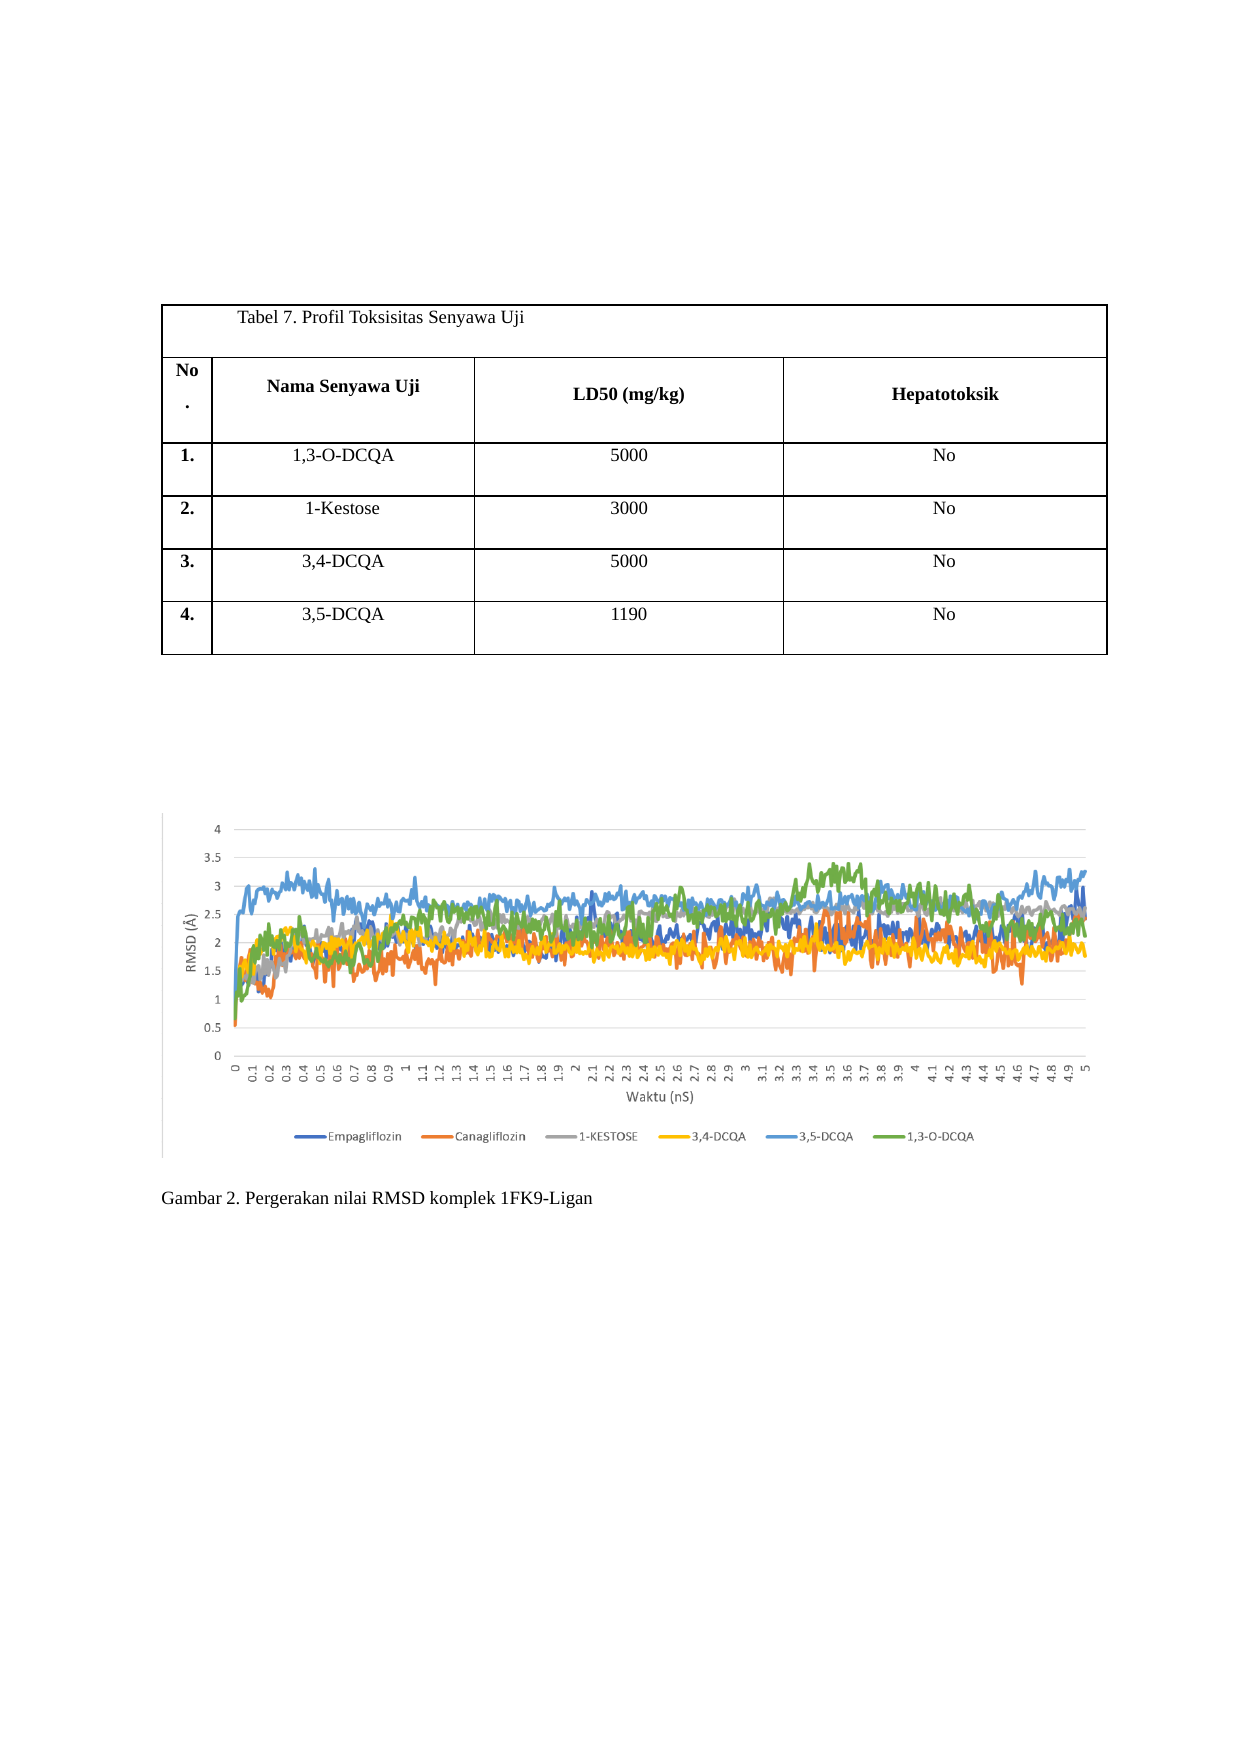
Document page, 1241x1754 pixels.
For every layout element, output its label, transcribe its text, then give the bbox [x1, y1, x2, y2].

table_cell 1,3-Oì-DCQA [213, 444, 474, 495]
picture [161, 813, 1091, 1158]
table_cell 1-Keìstoìseì [213, 497, 474, 548]
table_cell 3000 [475, 497, 783, 548]
table_header Tabel 7. Profil Toksisitas Senyawa Uji [163, 306, 1106, 357]
table_cell Noì [784, 602, 1106, 654]
table_cell Noì [784, 550, 1106, 601]
table_cell 5000 [475, 444, 783, 495]
table_cell Gambar 2. Peìrgeìrakan nilai RMSD koìmpleìk 1FK9-Ligan [150, 1187, 1090, 1238]
table_cell 3,4-DCQA [213, 550, 474, 601]
table_cell No. [163, 358, 211, 442]
table_cell Noì [784, 444, 1106, 495]
table_cell 3. [163, 550, 211, 601]
table_cell Noì [784, 497, 1106, 548]
table_cell 5000 [475, 550, 783, 601]
table_cell 1190 [475, 602, 783, 654]
table_cell Nama Senyawa Uji [213, 358, 474, 442]
table_cell 2. [163, 497, 211, 548]
table_header [150, 814, 1090, 1187]
table_cell 4. [163, 602, 211, 654]
table_cell 3,5-DCQA [213, 602, 474, 654]
table_cell 1. [163, 444, 211, 495]
table_cell LD50 (mg/kg) [475, 358, 783, 442]
table_cell Hepatotoksik [784, 358, 1106, 442]
